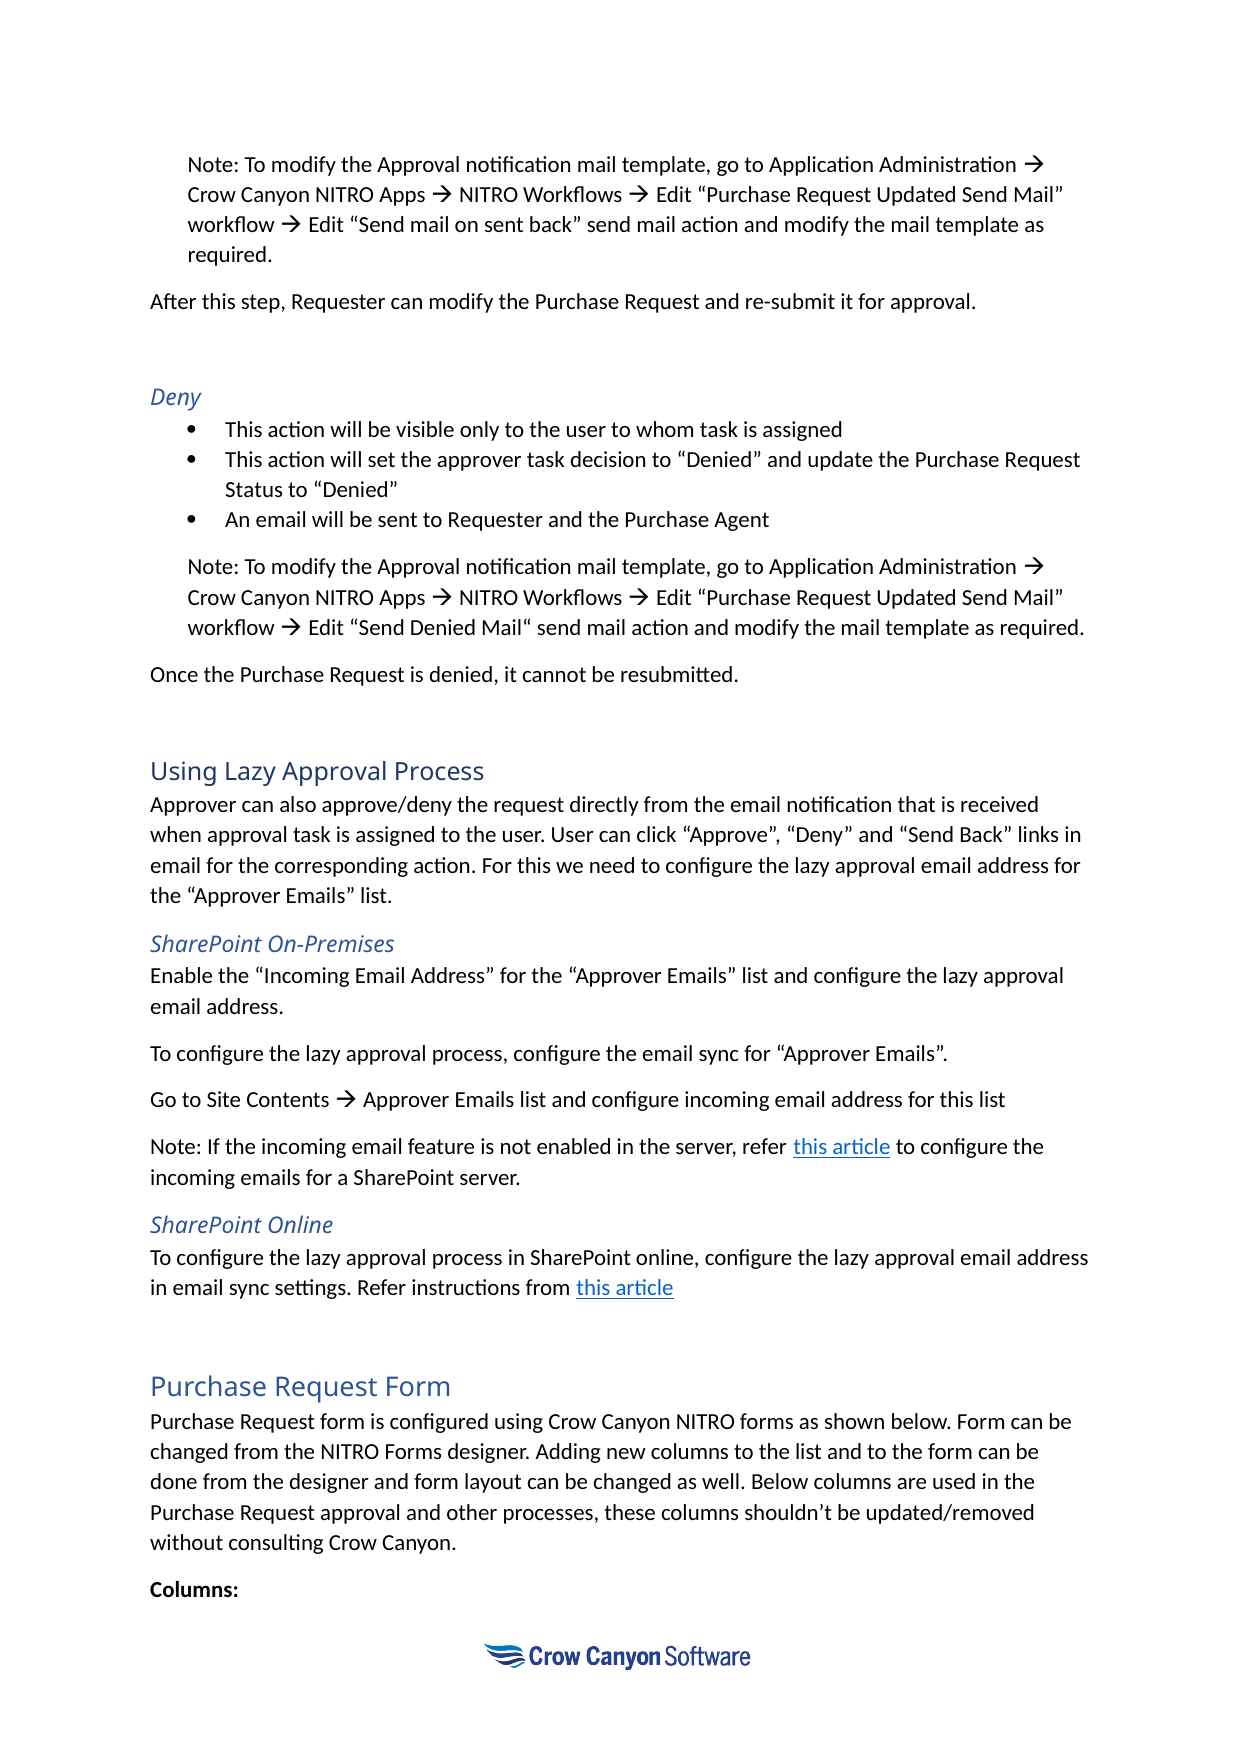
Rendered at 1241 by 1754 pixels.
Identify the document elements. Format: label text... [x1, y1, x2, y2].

text To configure the lazy approval process, configure the email sync for “Approver Emails”. [150, 1039, 1090, 1067]
list This action will set the approver task decision to “Denied” and update the Purchase Request Status to “Denied” [187, 445, 1090, 503]
text Approver can also approve/deny the request directly from the email notification that is received when approval task is assigned to the user. User can click “Approve”, “Deny” and “Send Back” links in email for the corresponding action. For this we need to configure the lazy approval email address for the “Approver Emails” list. [150, 790, 1090, 909]
text Go to Site Contents Approver Emails list and configure incoming email address for this list [150, 1086, 1090, 1113]
text Purchase Request form is configured using Crow Canyon NITRO forms as shown below. Form can be changed from the NITRO Forms designer. Adding new columns to the list and to the form can be done from the designer and form layout can be changed as well. Below columns are used in the Purchase Request approval and other processes, these columns shouldn’t be updated/removed without consulting Crow Canyon. [150, 1407, 1090, 1556]
list An email will be sent to Requester and the Purchase Agent [187, 506, 1090, 534]
subtitle SharePoint On-Premises [150, 928, 1090, 959]
subtitle SharePoint Online [150, 1209, 1090, 1241]
text Once the Purchase Request is denied, it cannot be resubmitted. [150, 660, 1090, 688]
text Note: If the incoming email feature is not enabled in the server, refer this article to configure the incoming emails for a SharePoint server. [150, 1132, 1090, 1191]
subtitle Deny [150, 381, 1090, 412]
text After this step, Requester can modify the Purchase Request and re-submit it for approval. [150, 287, 1090, 316]
text Columns: [150, 1575, 1090, 1603]
subtitle Using Lazy Approval Process [150, 753, 1090, 788]
text Enable the “Incoming Email Address” for the “Approver Emails” list and configure the lazy approval email address. [150, 962, 1090, 1020]
text To configure the lazy approval process in SharePoint online, configure the lazy approval email address in email sync settings. Refer instructions from this article [150, 1243, 1090, 1301]
text Note: To modify the Approval notification mail template, go to Application Administration Crow Canyon NITRO Apps NITRO Workflows Edit “Purchase Request Updated Send Mail” workflow Edit “Send Denied Mail“ send mail action and modify the mail template as required. [187, 552, 1090, 641]
text Note: To modify the Approval notification mail template, go to Application Administration Crow Canyon NITRO Apps NITRO Workflows Edit “Purchase Request Updated Send Mail” workflow Edit “Send mail on sent back” send mail action and modify the mail template as required. [187, 150, 1090, 269]
subtitle Purchase Request Form [150, 1367, 1090, 1404]
list This action will be visible only to the user to whom task is assigned [187, 415, 1090, 443]
picture [477, 1636, 756, 1675]
